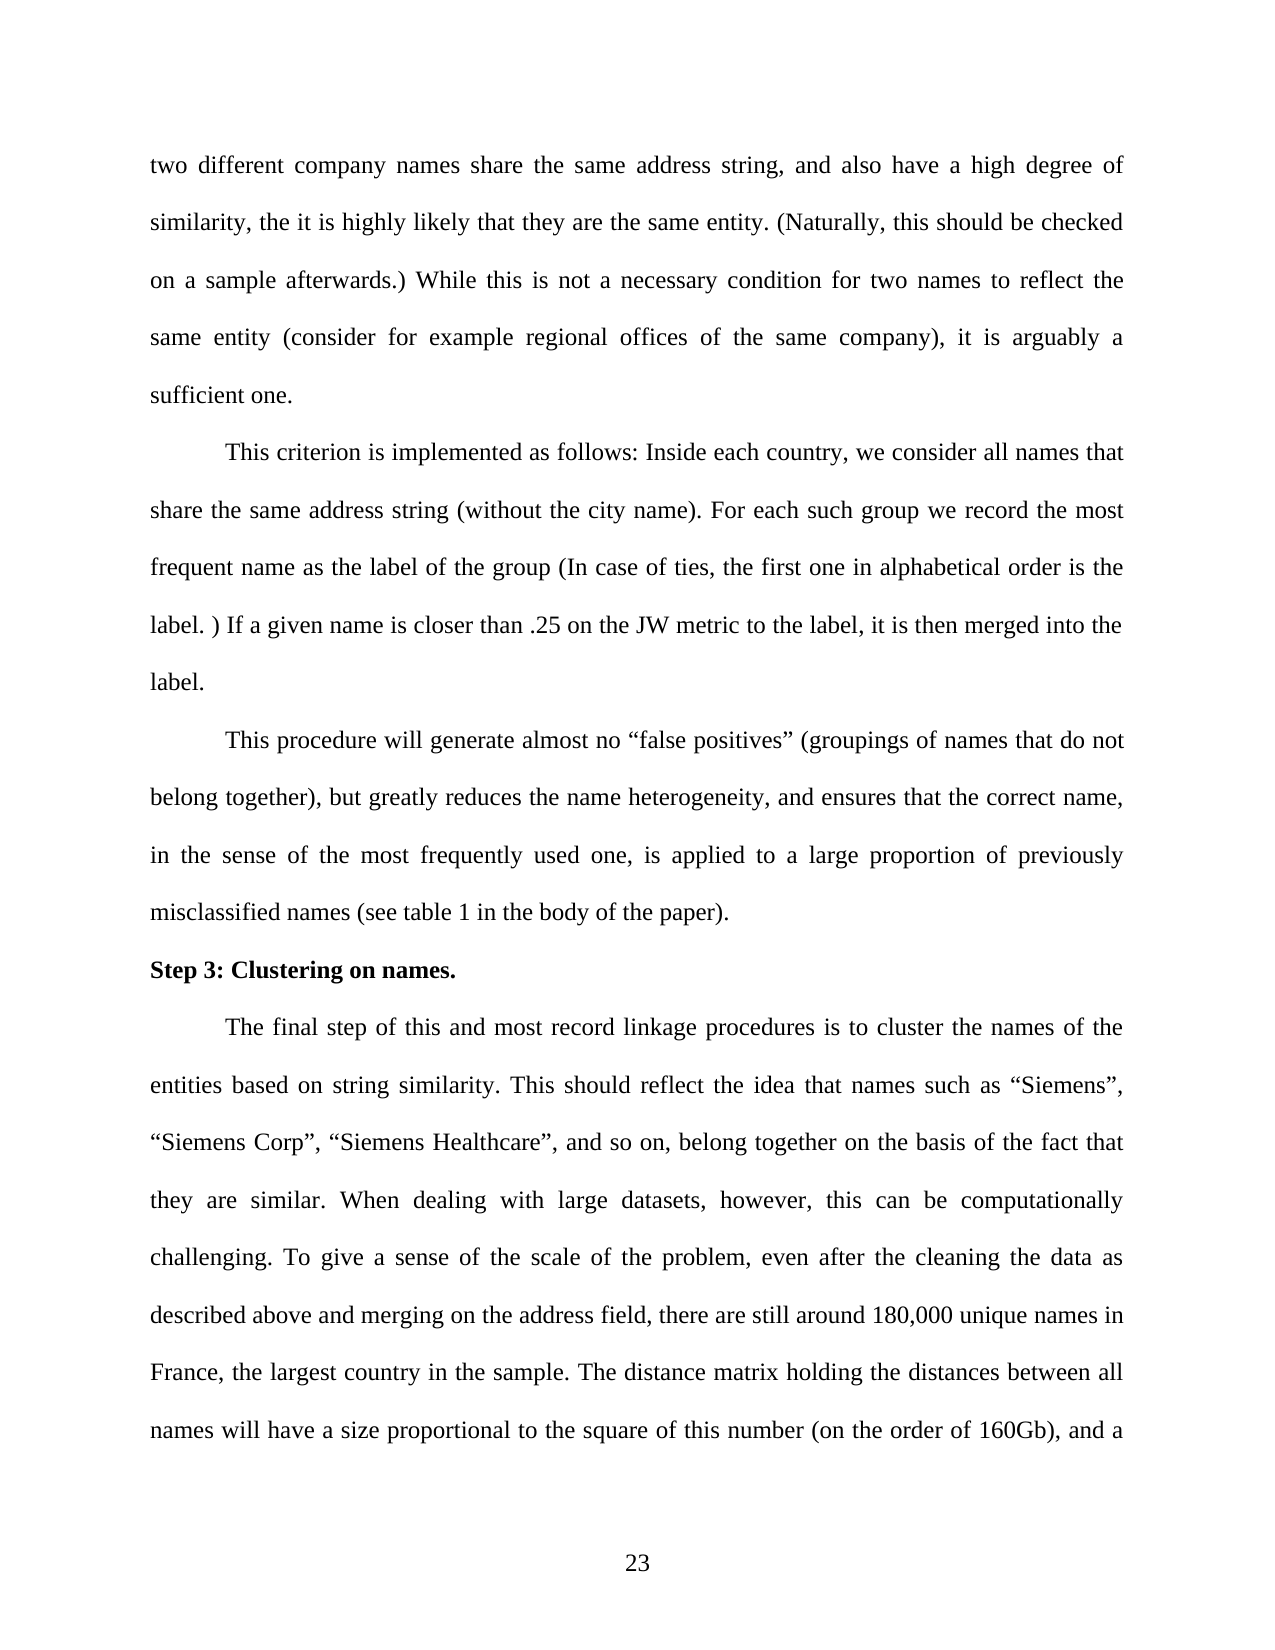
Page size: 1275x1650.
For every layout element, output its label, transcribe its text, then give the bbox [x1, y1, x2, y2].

text This procedure will generate almost no “false positives” (groupings of names that do not belong together), but greatly reduces the name heterogeneity, and ensures that the correct name, in the sense of the most frequently used one, is applied to a large proportion of previously misclassified names (see table 1 in the body of the paper). [150, 725, 1125, 926]
text This criterion is implemented as follows: Inside each country, we consider all names that share the same address string (without the city name). For each such group we record the most frequent name as the label of the group (In case of ties, the first one in alphabetical order is the label. ) If a given name is closer than .25 on the JW metric to the label, it is then merged into the label. [150, 437, 1125, 696]
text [150, 1012, 1125, 1444]
text Step 3: Clustering on names. [150, 955, 1125, 984]
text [150, 150, 1125, 409]
